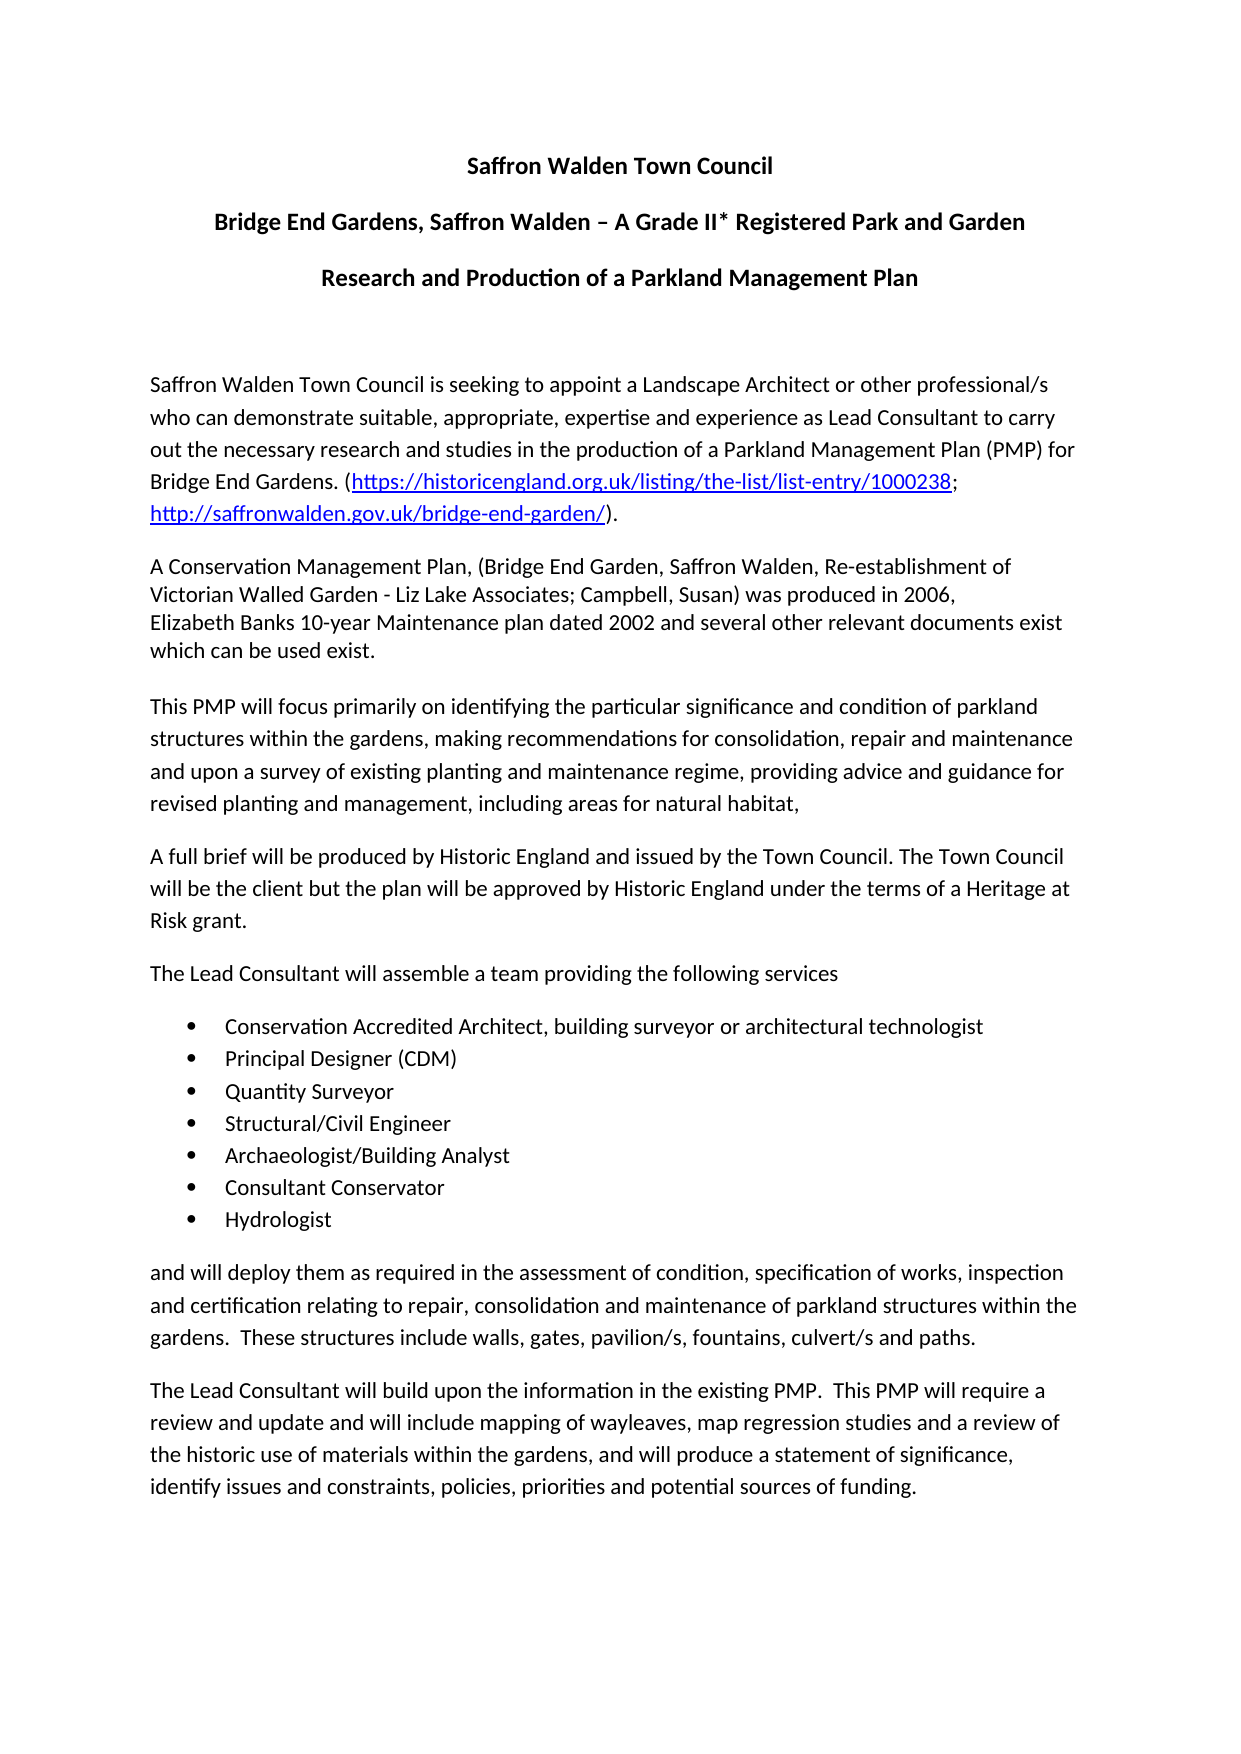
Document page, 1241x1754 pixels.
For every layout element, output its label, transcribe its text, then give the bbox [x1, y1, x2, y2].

text A full brief will be produced by Historic England and issued by the Town Council. The Town Council will be the client but the plan will be approved by Historic England under the terms of a Heritage at Risk grant. [150, 842, 1090, 934]
text Saffron Walden Town Council [150, 150, 1090, 181]
text The Lead Consultant will assemble a team providing the following services [150, 959, 1090, 987]
text and will deploy them as required in the assessment of condition, specification of works, inspection and certification relating to repair, consolidation and maintenance of parkland structures within the gardens. These structures include walls, gates, pavilion/s, fountains, culvert/s and paths. [150, 1258, 1090, 1351]
text This PMP will focus primarily on identifying the particular significance and condition of parkland structures within the gardens, making recommendations for consolidation, repair and maintenance and upon a survey of existing planting and maintenance regime, providing advice and guidance for revised planting and management, including areas for natural habitat, [150, 692, 1090, 817]
text The Lead Consultant will build upon the information in the existing PMP. This PMP will require a review and update and will include mapping of wayleaves, map regression studies and a review of the historic use of materials within the gardens, and will produce a statement of significance, identify issues and constraints, policies, priorities and potential sources of funding. [150, 1376, 1090, 1501]
list Quantity Surveyor [187, 1077, 1090, 1105]
list Consultant Conservator [187, 1173, 1090, 1201]
text Bridge End Gardens, Saffron Walden – A Grade II* Registered Park and Garden [150, 206, 1090, 236]
text A Conservation Management Plan, (Bridge End Garden, Saffron Walden, Re-establishment of Victorian Walled Garden - Liz Lake Associates; Campbell, Susan) was produced in 2006, [150, 552, 1090, 608]
text Elizabeth Banks 10-year Maintenance plan dated 2002 and several other relevant documents exist which can be used exist. [150, 608, 1090, 664]
list Archaeologist/Building Analyst [187, 1141, 1090, 1169]
list Hydrologist [187, 1206, 1090, 1233]
list Structural/Civil Engineer [187, 1109, 1090, 1137]
text Research and Production of a Parkland Management Plan [150, 262, 1090, 292]
list Conservation Accredited Architect, building surveyor or architectural technologist [187, 1012, 1090, 1040]
text Saffron Walden Town Council is seeking to appoint a Landscape Architect or other professional/s who can demonstrate suitable, appropriate, expertise and experience as Lead Consultant to carry out the necessary research and studies in the production of a Parkland Management Plan (PMP) for Bridge End Gardens. (https://historicengland.org.uk/listing/the-list/list-entry/1000238; http://saffronwalden.gov.uk/bridge-end-garden/). [150, 371, 1090, 527]
list Principal Designer (CDM) [187, 1044, 1090, 1073]
